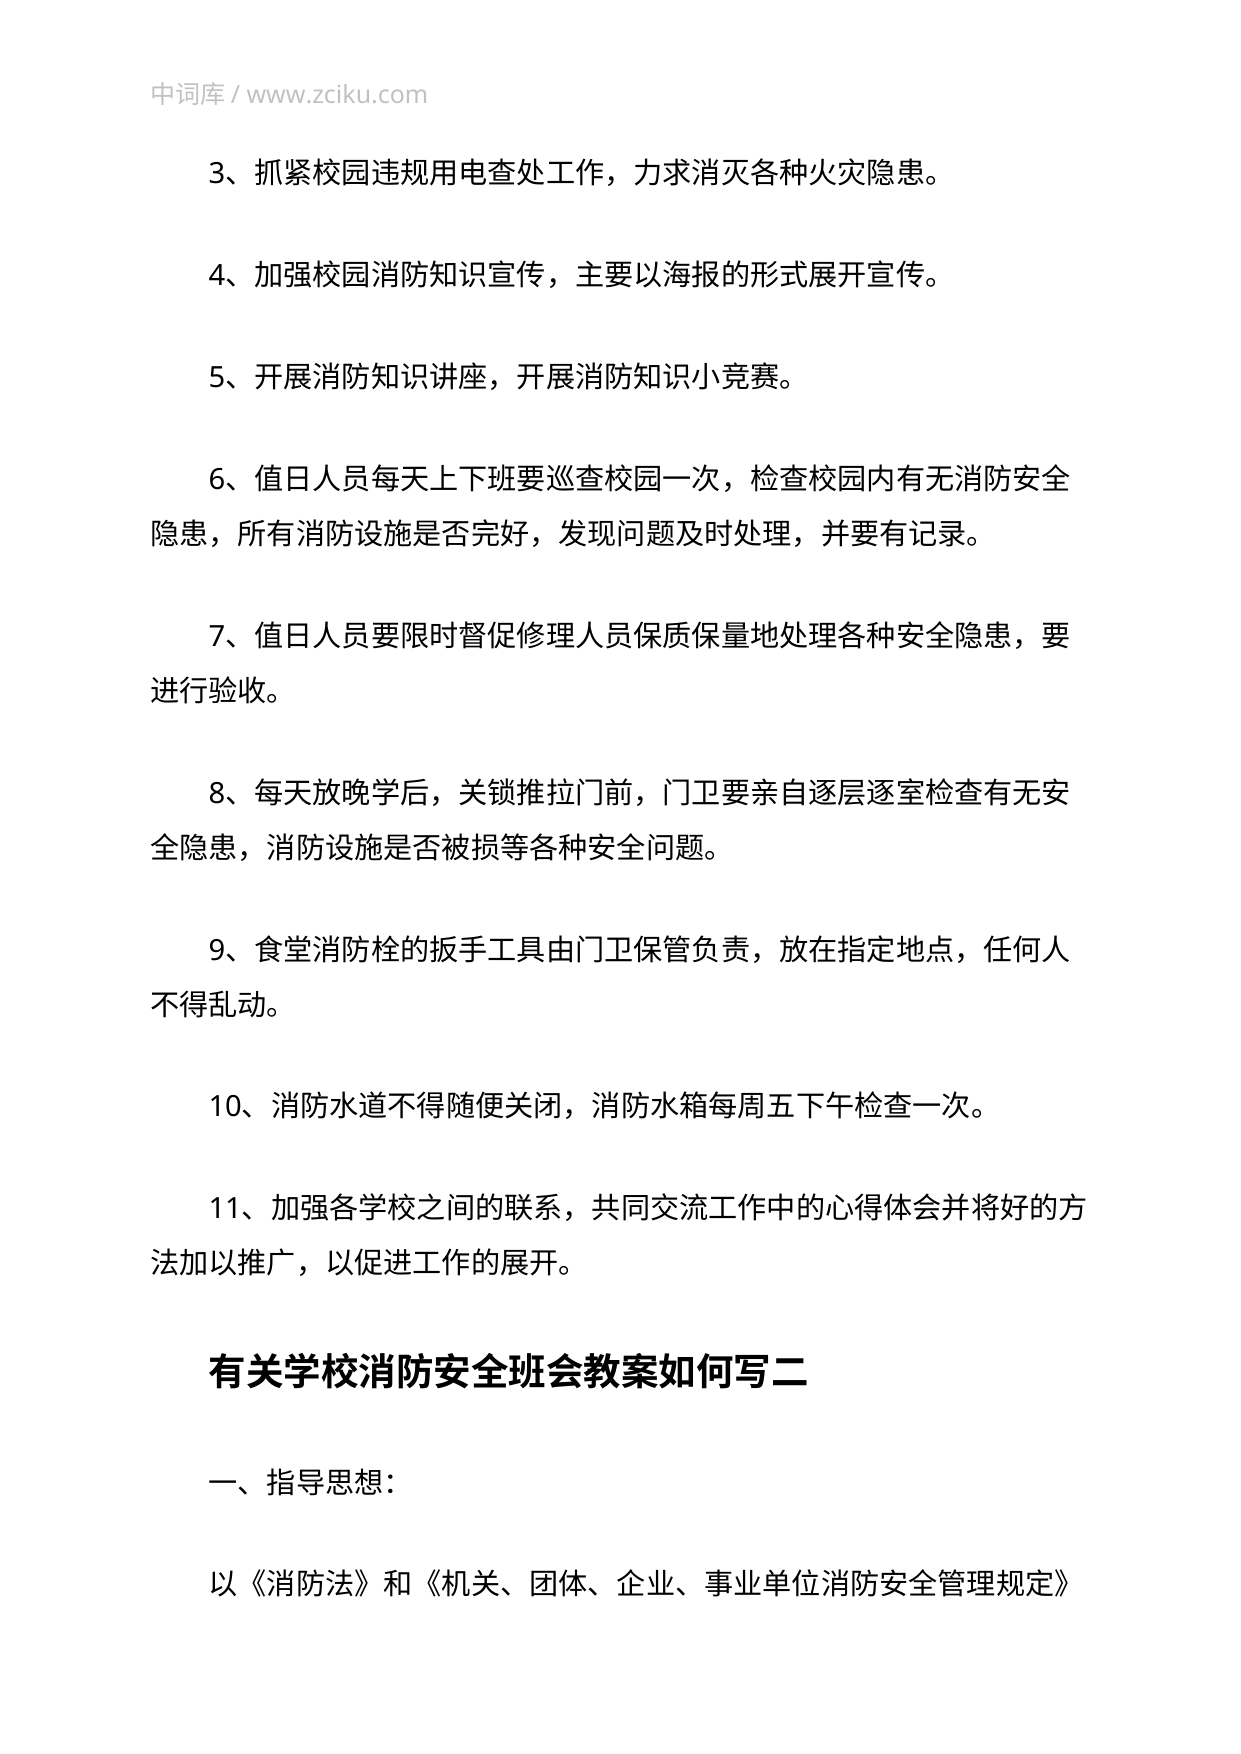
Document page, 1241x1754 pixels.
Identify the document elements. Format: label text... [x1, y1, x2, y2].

text 有关学校消防安全班会教案如何写二 [150, 1342, 1090, 1396]
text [150, 1561, 1090, 1603]
text 3、抓紧校园违规用电查处工作，力求消灭各种火灾隐患。 [150, 150, 1090, 192]
text 7、值日人员要限时督促修理人员保质保量地处理各种安全隐患，要进行验收。 [150, 613, 1090, 710]
text 11、加强各学校之间的联系，共同交流工作中的心得体会并将好的方法加以推广，以促进工作的展开。 [150, 1185, 1090, 1282]
text 4、加强校园消防知识宣传，主要以海报的形式展开宣传。 [150, 252, 1090, 294]
text 6、值日人员每天上下班要巡查校园一次，检查校园内有无消防安全隐患，所有消防设施是否完好，发现问题及时处理，并要有记录。 [150, 456, 1090, 553]
text 8、每天放晚学后，关锁推拉门前，门卫要亲自逐层逐室检查有无安全隐患，消防设施是否被损等各种安全问题。 [150, 769, 1090, 867]
text 9、食堂消防栓的扳手工具由门卫保管负责，放在指定地点，任何人不得乱动。 [150, 926, 1090, 1023]
text 10、消防水道不得随便关闭，消防水箱每周五下午检查一次。 [150, 1083, 1090, 1125]
text 5、开展消防知识讲座，开展消防知识小竞赛。 [150, 354, 1090, 396]
text 一、指导思想： [150, 1459, 1090, 1501]
